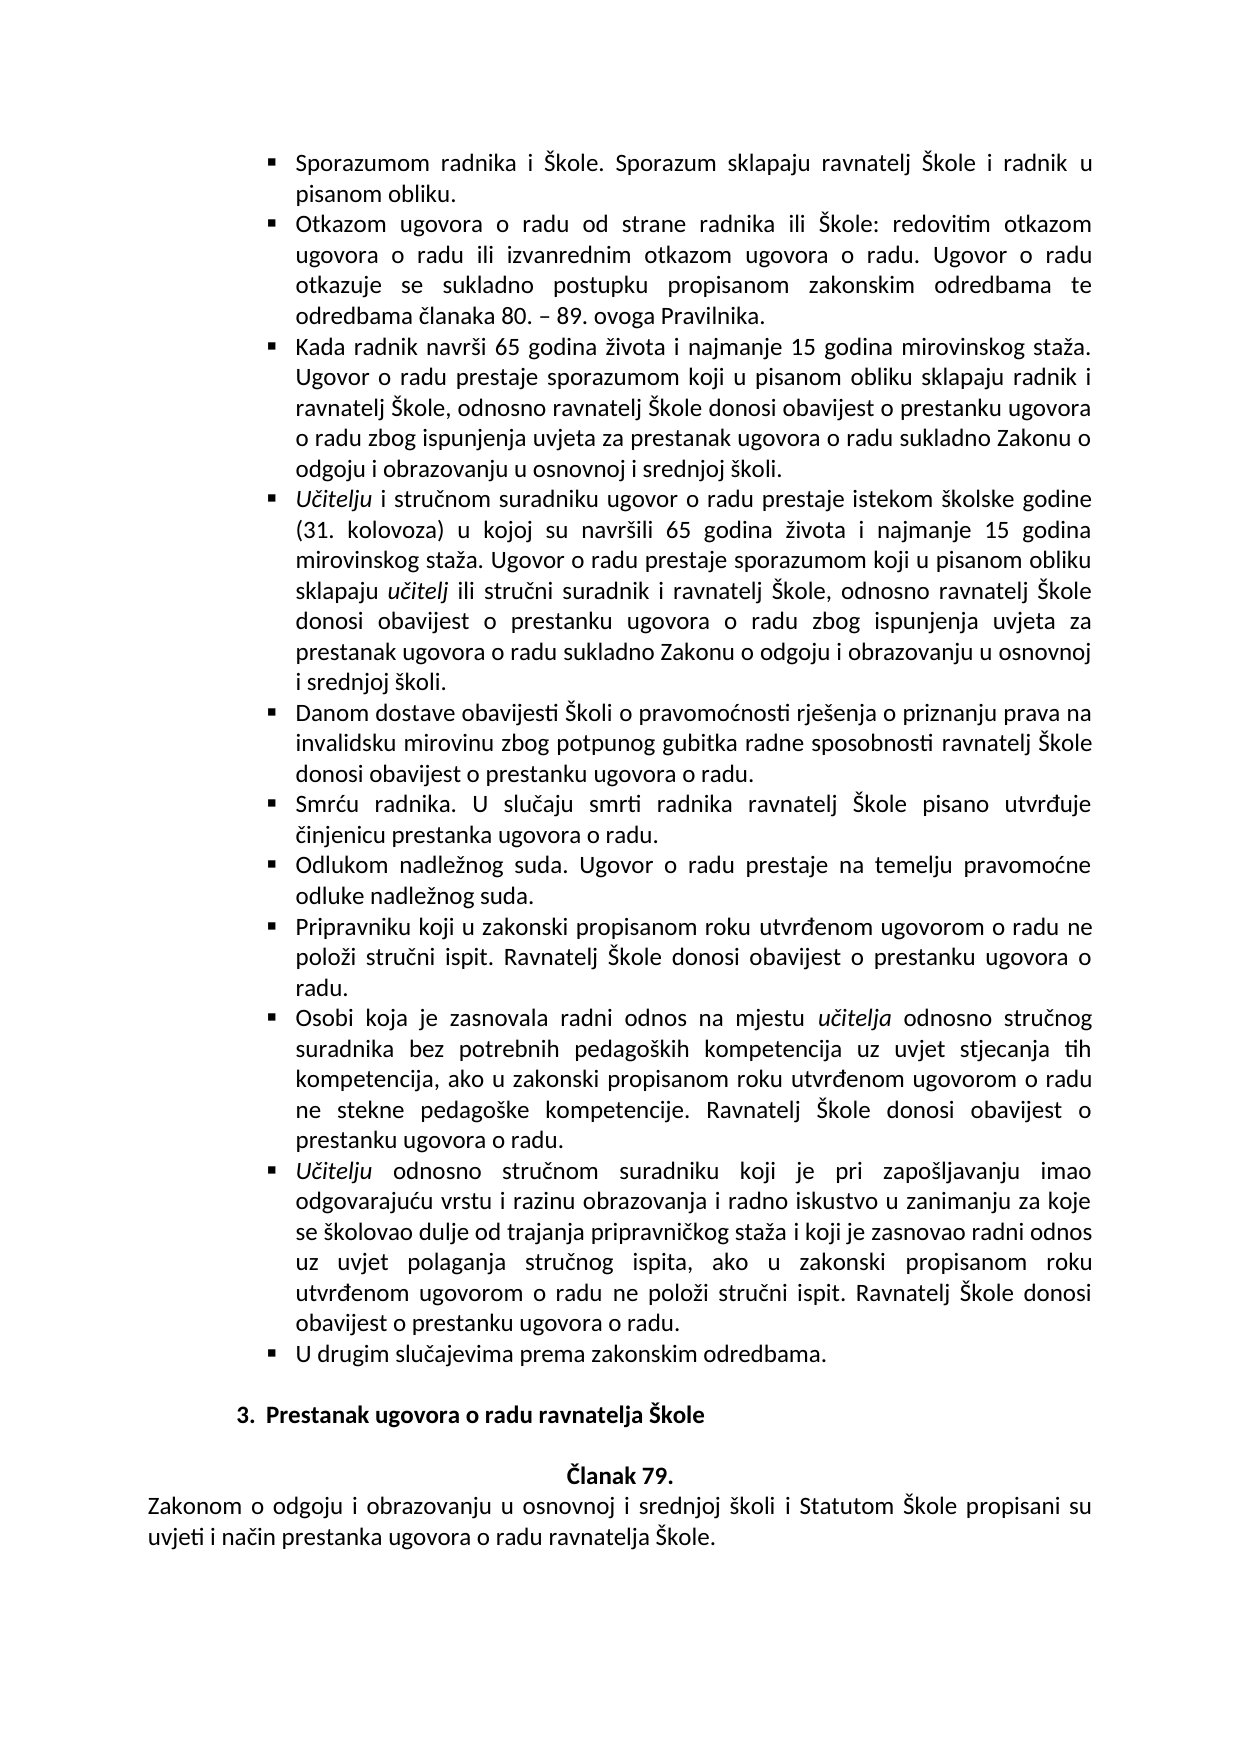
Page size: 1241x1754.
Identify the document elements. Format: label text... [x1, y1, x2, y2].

list Osobi koja je zasnovala radni odnos na mjestu učitelja odnosno stručnog suradnika bez potrebnih pedagoških kompetencija uz uvjet stjecanja tih kompetencija, ako u zakonski propisanom roku utvrđenom ugovorom o radu ne stekne pedagoške kompetencije. Ravnatelj Škole donosi obavijest o prestanku ugovora o radu. [266, 1002, 1093, 1155]
list Učitelju i stručnom suradniku ugovor o radu prestaje istekom školske godine (31. kolovoza) u kojoj su navršili 65 godina života i najmanje 15 godina mirovinskog staža. Ugovor o radu prestaje sporazumom koji u pisanom obliku sklapaju učitelj ili stručni suradnik i ravnatelj Škole, odnosno ravnatelj Škole donosi obavijest o prestanku ugovora o radu zbog ispunjenja uvjeta za prestanak ugovora o radu sukladno Zakonu o odgoju i obrazovanju u osnovnoj i srednjoj školi. [266, 483, 1093, 697]
list Otkazom ugovora o radu od strane radnika ili Škole: redovitim otkazom ugovora o radu ili izvanrednim otkazom ugovora o radu. Ugovor o radu otkazuje se sukladno postupku propisanom zakonskim odredbama te odredbama članaka 80. – 89. ovoga Pravilnika. [266, 209, 1093, 331]
list Kada radnik navrši 65 godina života i najmanje 15 godina mirovinskog staža. Ugovor o radu prestaje sporazumom koji u pisanom obliku sklapaju radnik i ravnatelj Škole, odnosno ravnatelj Škole donosi obavijest o prestanku ugovora o radu zbog ispunjenja uvjeta za prestanak ugovora o radu sukladno Zakonu o odgoju i obrazovanju u osnovnoj i srednjoj školi. [266, 331, 1093, 483]
list Smrću radnika. U slučaju smrti radnika ravnatelj Škole pisano utvrđuje činjenicu prestanka ugovora o radu. [266, 788, 1093, 849]
list Prestanak ugovora o radu ravnatelja Škole [236, 1399, 1093, 1429]
list Učitelju odnosno stručnom suradniku koji je pri zapošljavanju imao odgovarajuću vrstu i razinu obrazovanja i radno iskustvo u zanimanju za koje se školovao dulje od trajanja pripravničkog staža i koji je zasnovao radni odnos uz uvjet polaganja stručnog ispita, ako u zakonski propisanom roku utvrđenom ugovorom o radu ne položi stručni ispit. Ravnatelj Škole donosi obavijest o prestanku ugovora o radu. [266, 1155, 1093, 1338]
list U drugim slučajevima prema zakonskim odredbama. [266, 1338, 1093, 1368]
list Odlukom nadležnog suda. Ugovor o radu prestaje na temelju pravomoćne odluke nadležnog suda. [266, 849, 1093, 911]
list Sporazumom radnika i Škole. Sporazum sklapaju ravnatelj Škole i radnik u pisanom obliku. [266, 148, 1093, 209]
text Članak 79. [148, 1460, 1093, 1491]
list Danom dostave obavijesti Školi o pravomoćnosti rješenja o priznanju prava na invalidsku mirovinu zbog potpunog gubitka radne sposobnosti ravnatelj Škole donosi obavijest o prestanku ugovora o radu. [266, 697, 1093, 788]
list Pripravniku koji u zakonski propisanom roku utvrđenom ugovorom o radu ne položi stručni ispit. Ravnatelj Škole donosi obavijest o prestanku ugovora o radu. [266, 911, 1093, 1002]
text Zakonom o odgoju i obrazovanju u osnovnoj i srednjoj školi i Statutom Škole propisani su uvjeti i način prestanka ugovora o radu ravnatelja Škole. [148, 1491, 1093, 1552]
